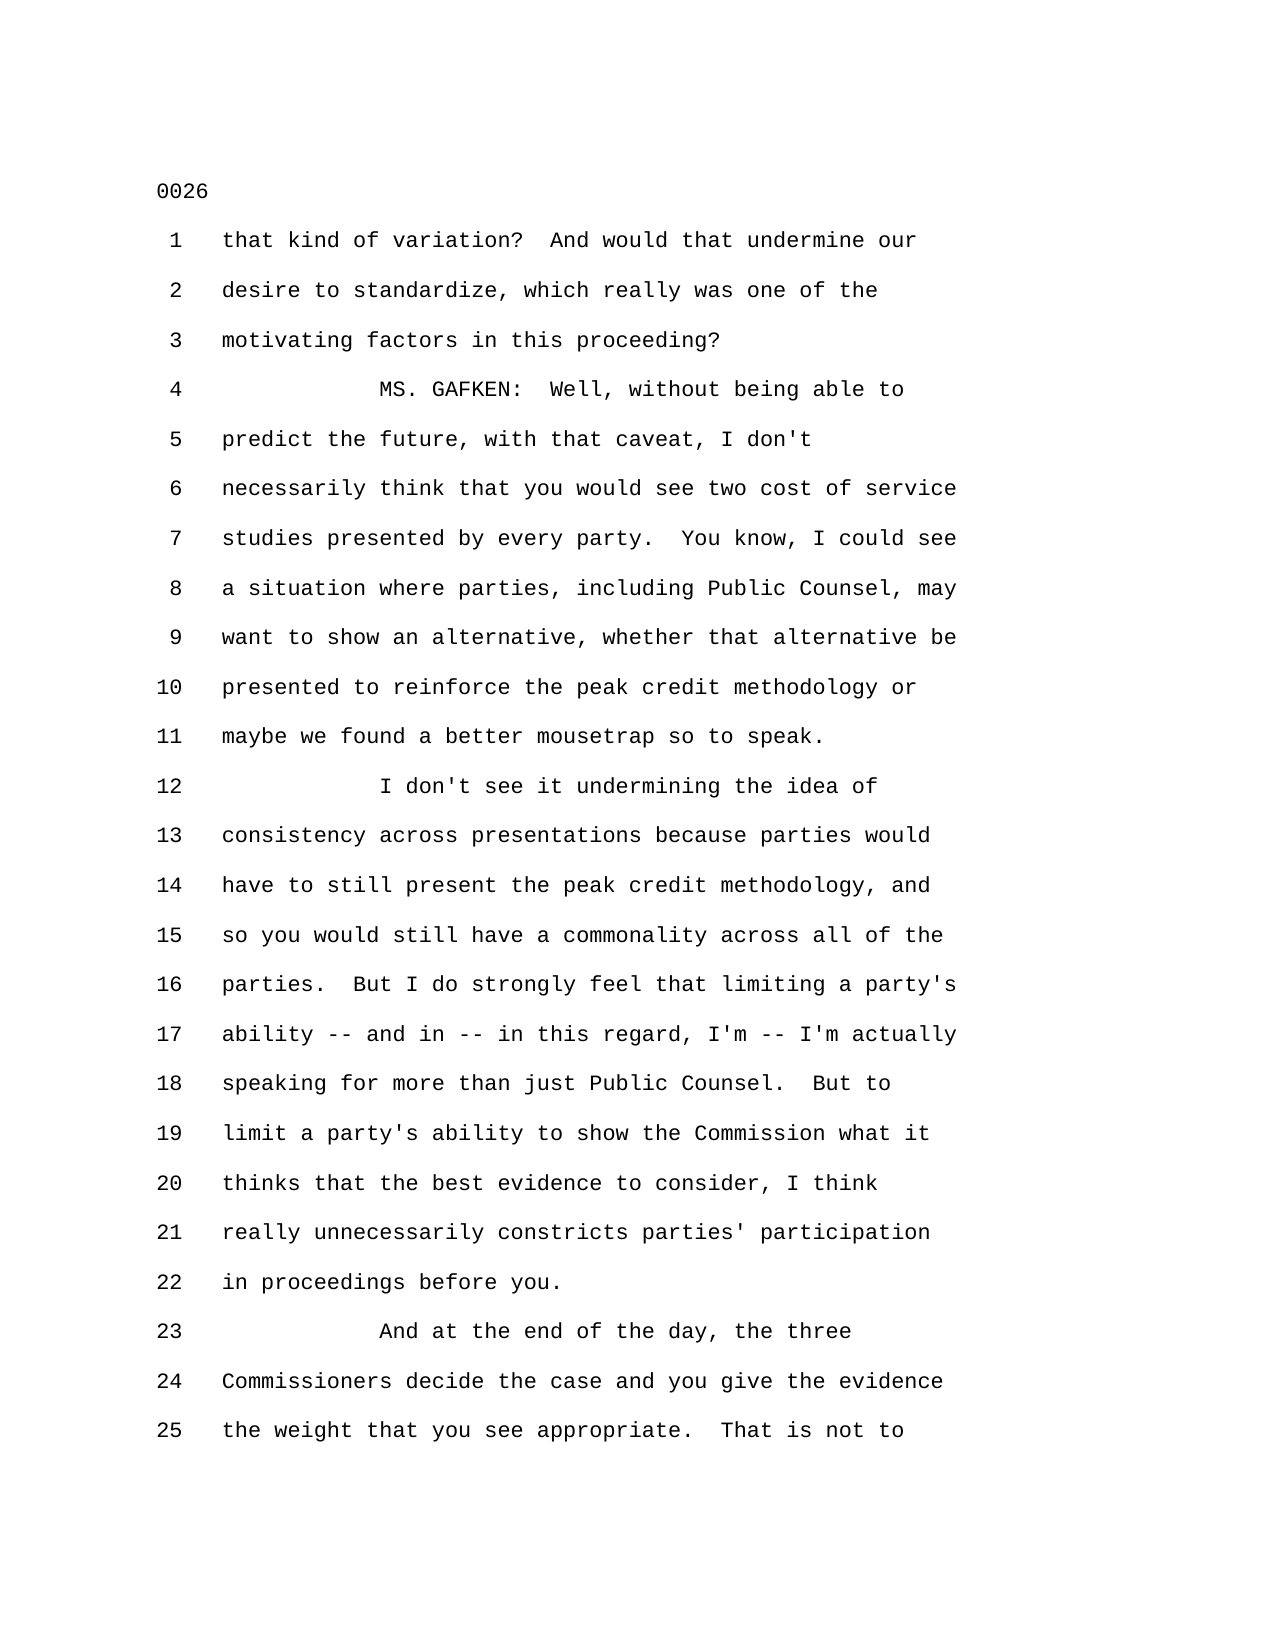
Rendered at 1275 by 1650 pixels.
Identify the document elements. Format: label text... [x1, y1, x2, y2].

text 10 presented to reinforce the peak credit methodology or [156, 676, 1119, 701]
text 20 thinks that the best evidence to consider, I think [156, 1172, 1119, 1196]
text 21 really unnecessarily constricts parties' participation [156, 1221, 1119, 1246]
text 8 a situation where parties, including Public Counsel, may [156, 577, 1119, 601]
text 15 so you would still have a commonality across all of the [156, 924, 1119, 948]
text 1 that kind of variation? And would that undermine our [156, 229, 1119, 254]
text 3 motivating factors in this proceeding? [156, 329, 1119, 353]
text 12 I don't see it undermining the idea of [156, 775, 1119, 800]
text 2 desire to standardize, which really was one of the [156, 279, 1119, 304]
text 24 Commissioners decide the case and you give the evidence [156, 1370, 1119, 1395]
text 13 consistency across presentations because parties would [156, 824, 1119, 849]
text 4 MS. GAFKEN: Well, without being able to [156, 378, 1119, 403]
text 18 speaking for more than just Public Counsel. But to [156, 1072, 1119, 1097]
text 23 And at the end of the day, the three [156, 1320, 1119, 1345]
text 9 want to show an alternative, whether that alternative be [156, 626, 1119, 651]
text 22 in proceedings before you. [156, 1271, 1119, 1296]
text 5 predict the future, with that caveat, I don't [156, 428, 1119, 453]
text 6 necessarily think that you would see two cost of service [156, 477, 1119, 502]
text 0026 [156, 180, 1119, 205]
text 25 the weight that you see appropriate. That is not to [156, 1419, 1119, 1444]
text 16 parties. But I do strongly feel that limiting a party's [156, 973, 1119, 998]
text 14 have to still present the peak credit methodology, and [156, 874, 1119, 899]
text 11 maybe we found a better mousetrap so to speak. [156, 725, 1119, 750]
text 17 ability -- and in -- in this regard, I'm -- I'm actually [156, 1023, 1119, 1048]
text 19 limit a party's ability to show the Commission what it [156, 1122, 1119, 1147]
text 7 studies presented by every party. You know, I could see [156, 527, 1119, 552]
